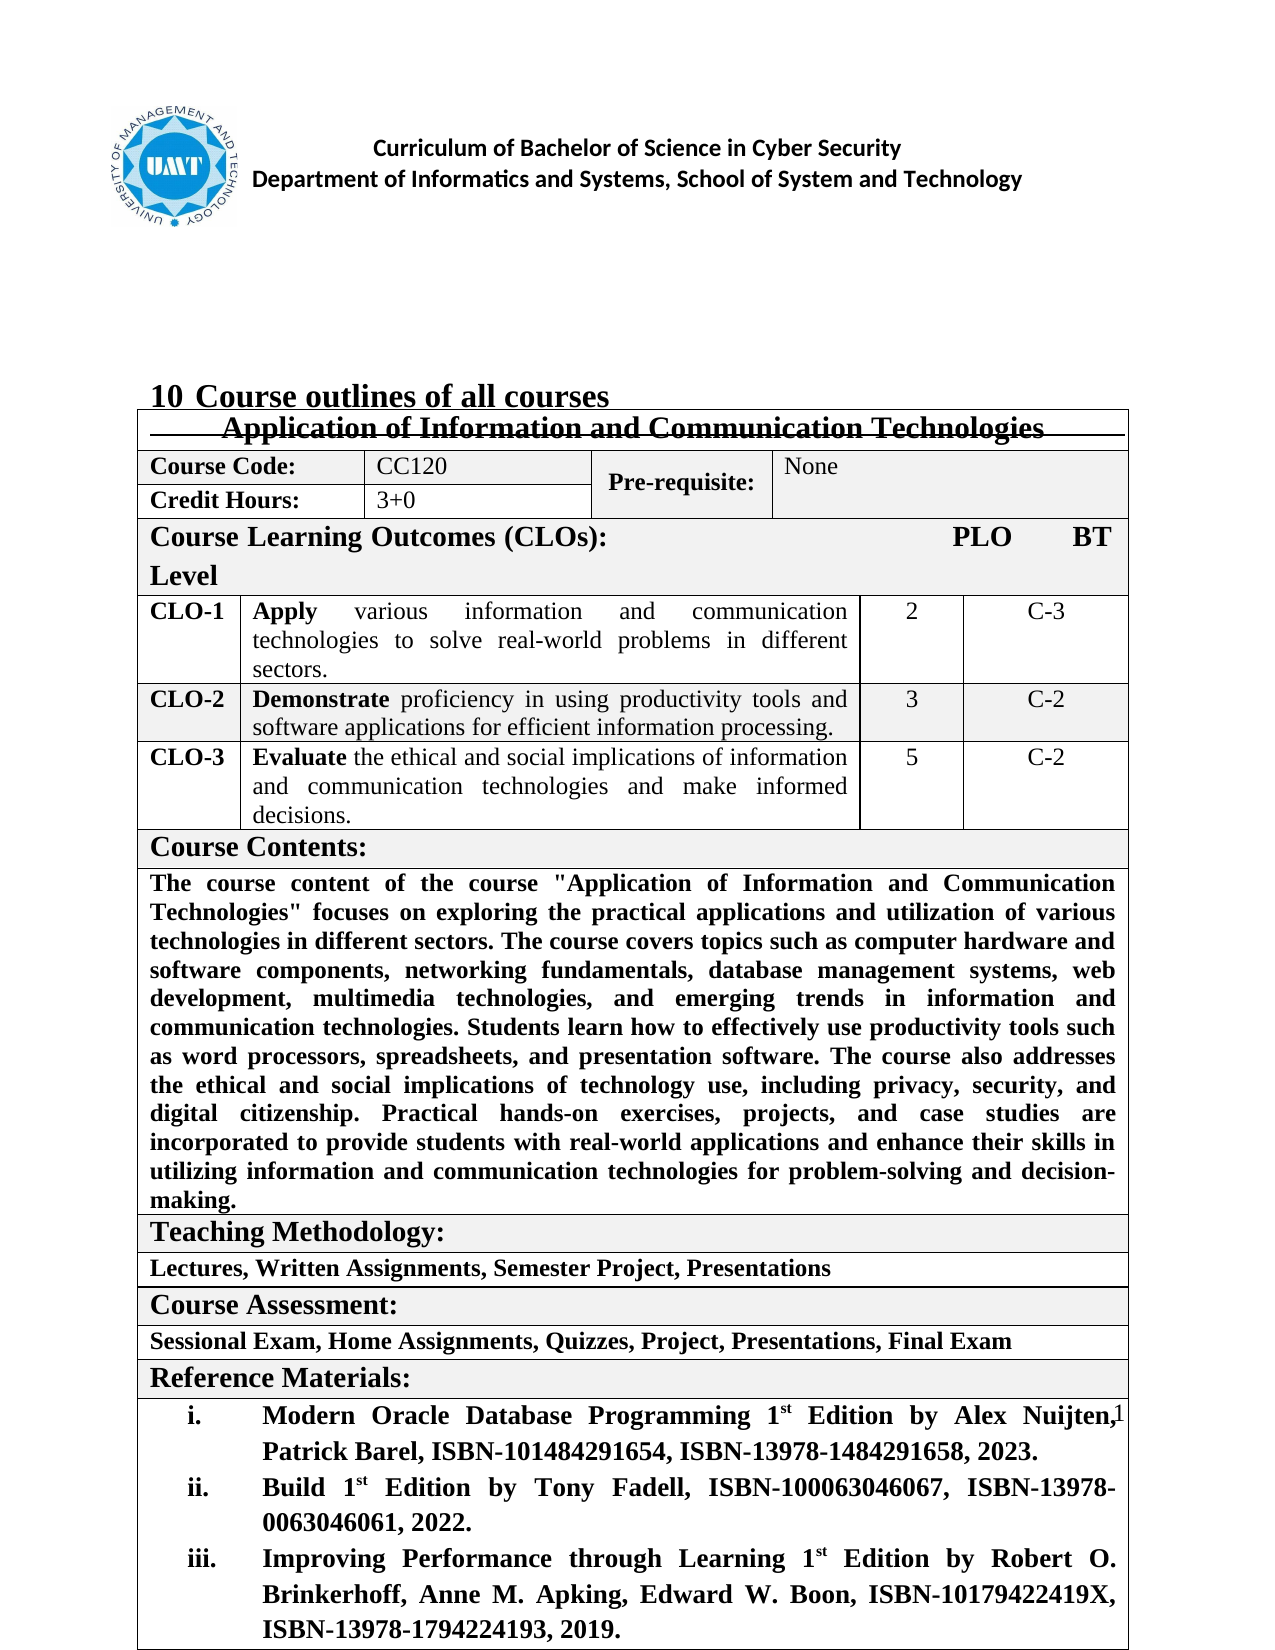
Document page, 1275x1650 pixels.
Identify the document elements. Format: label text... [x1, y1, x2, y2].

table_cell Credit Hours: [138, 485, 364, 518]
picture [111, 106, 238, 227]
table_cell 2 [861, 596, 963, 683]
table_cell Course Assessment: [138, 1288, 1128, 1325]
table_cell CLO-1 [138, 596, 240, 683]
table_cell C-2 [964, 742, 1128, 828]
table_cell 5 [861, 742, 963, 828]
table_cell None [773, 451, 1128, 518]
table_cell Evaluate the ethical and social implications of information and communication technologies and make informed decisions. [241, 742, 859, 828]
table_cell Modern Oracle Database Programming 1st Edition by Alex Nuijten, Patrick Barel, ISBN-101484291654, ISBN-13978-1484291658, 2023. Build 1st Edition by Tony Fadell, ISBN-100063046067, ISBN-13978-0063046061, 2022. Improving Performance through Learning 1st Edition by Robert O. Brinkerhoff, Anne M. Apking, Edward W. Boon, ISBN-10179422419X, ISBN-13978-1794224193, 2019. [138, 1399, 1128, 1649]
table_cell CLO-3 [138, 742, 240, 828]
table_cell CLO-2 [138, 684, 240, 741]
table_cell Sessional Exam, Home Assignments, Quizzes, Project, Presentations, Final Exam [138, 1326, 1128, 1359]
table_cell Demonstrate proficiency in using productivity tools and software applications for efficient information processing. [241, 684, 859, 741]
table_cell The course content of the course "Application of Information and Communication Technologies" focuses on exploring the practical applications and utilization of various technologies in different sectors. The course covers topics such as computer hardware and software components, networking fundamentals, database management systems, web development, multimedia technologies, and emerging trends in information and communication technologies. Students learn how to effectively use productivity tools such as word processors, spreadsheets, and presentation software. The course also addresses the ethical and social implications of technology use, including privacy, security, and digital citizenship. Practical hands-on exercises, projects, and case studies are incorporated to provide students with real-world applications and enhance their skills in utilizing information and communication technologies for problem-solving and decision-making. [138, 869, 1128, 1213]
table_cell Course Contents: [138, 830, 1128, 867]
table_cell Apply various information and communication technologies to solve real-world problems in different sectors. [241, 596, 859, 683]
table_cell Reference Materials: [138, 1360, 1128, 1398]
table_cell CC120 [365, 451, 591, 484]
table_cell C-2 [964, 684, 1128, 741]
table_cell Lectures, Written Assignments, Semester Project, Presentations [138, 1253, 1128, 1286]
table_cell 3+0 [365, 485, 591, 518]
table_cell Pre-requisite: [592, 451, 772, 518]
table_cell 3 [861, 684, 963, 741]
table_cell Teaching Methodology: [138, 1215, 1128, 1252]
table_cell Course Code: [138, 451, 364, 484]
table_cell Course Learning Outcomes (CLOs): PLO BT Level [138, 519, 1128, 595]
table_header Application of Information and Communication Technologies [138, 410, 1128, 450]
subtitle Course outlines of all courses [150, 376, 1125, 409]
table_cell C-3 [964, 596, 1128, 683]
